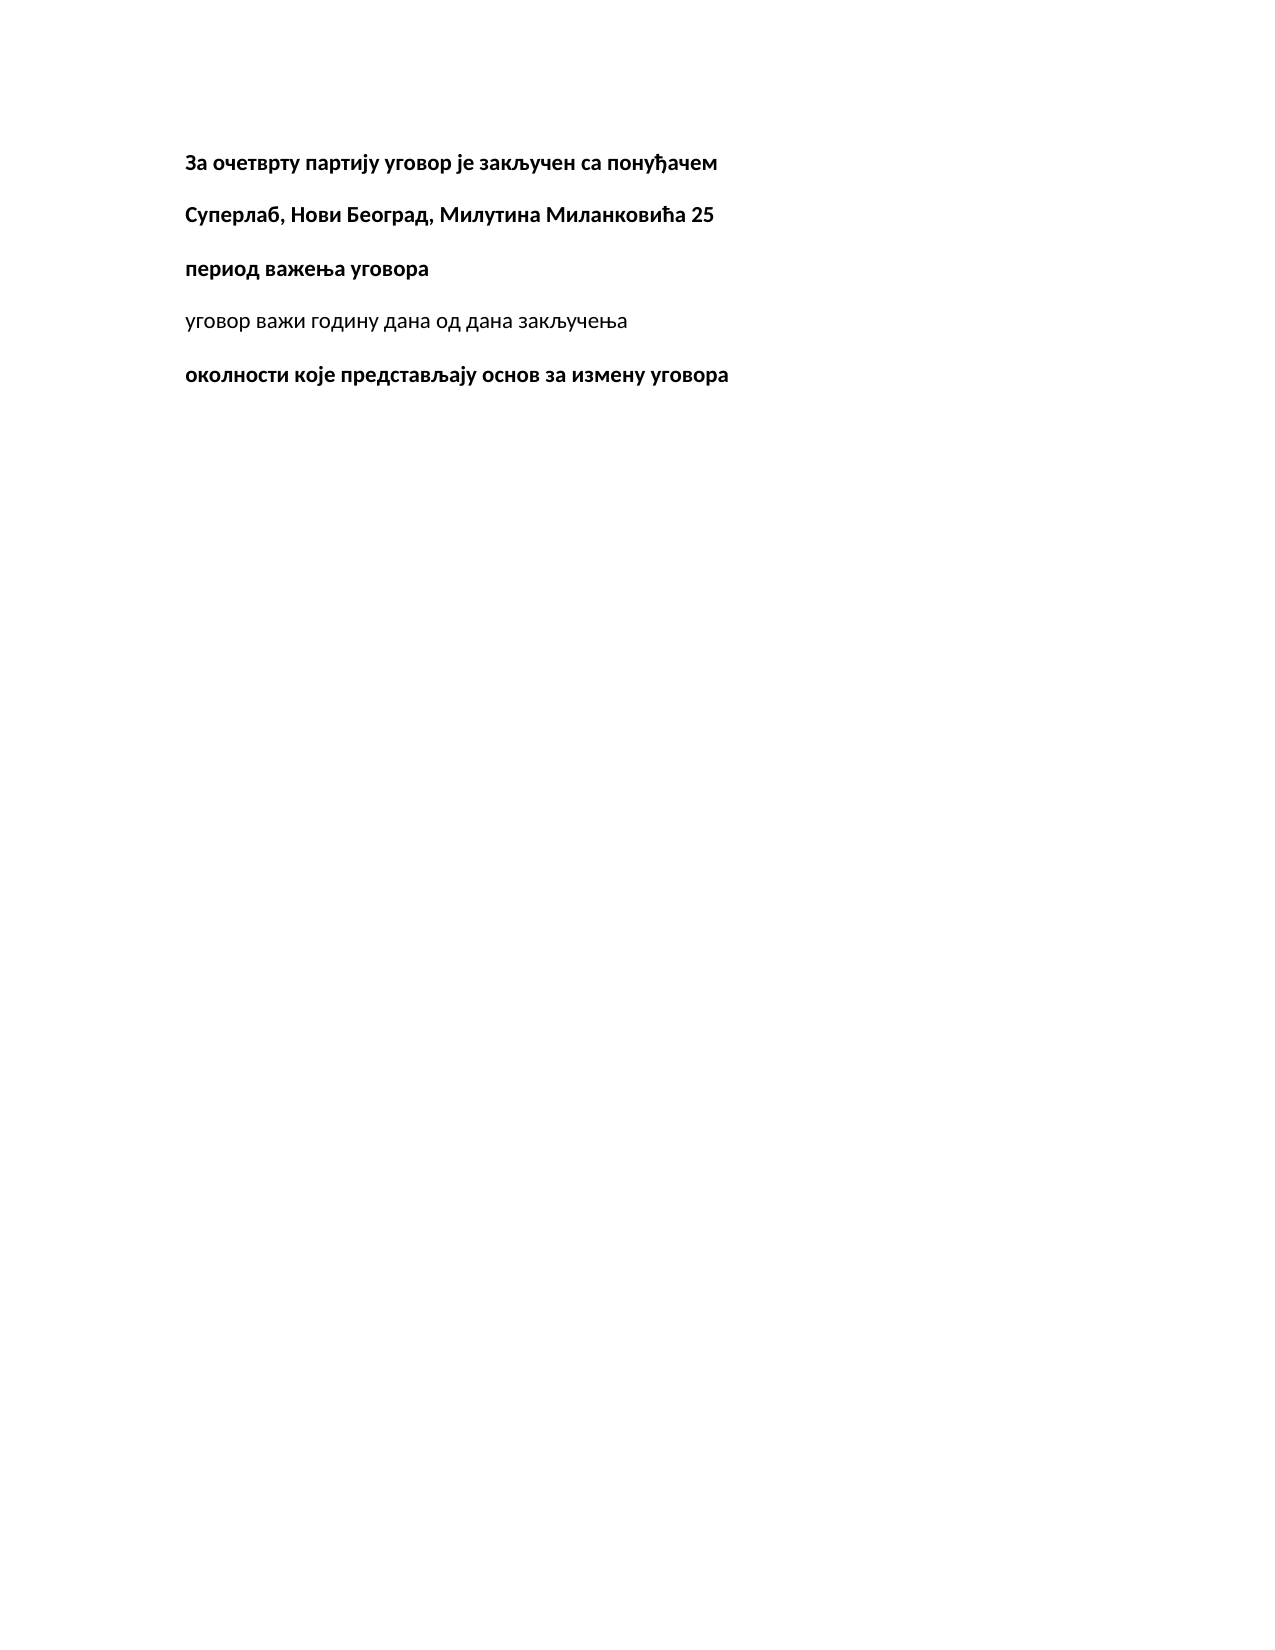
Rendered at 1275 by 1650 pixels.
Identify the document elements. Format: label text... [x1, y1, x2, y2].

text уговор важи годину дана од дана закључења [185, 307, 1127, 335]
text период важења уговора [185, 254, 1127, 282]
text околности које представљају основ за измену уговора [185, 360, 1127, 388]
text За очетврту партију уговор је закључен са понуђачем [185, 148, 1127, 176]
text Суперлаб, Нови Београд, Милутина Миланковића 25 [185, 201, 1127, 229]
